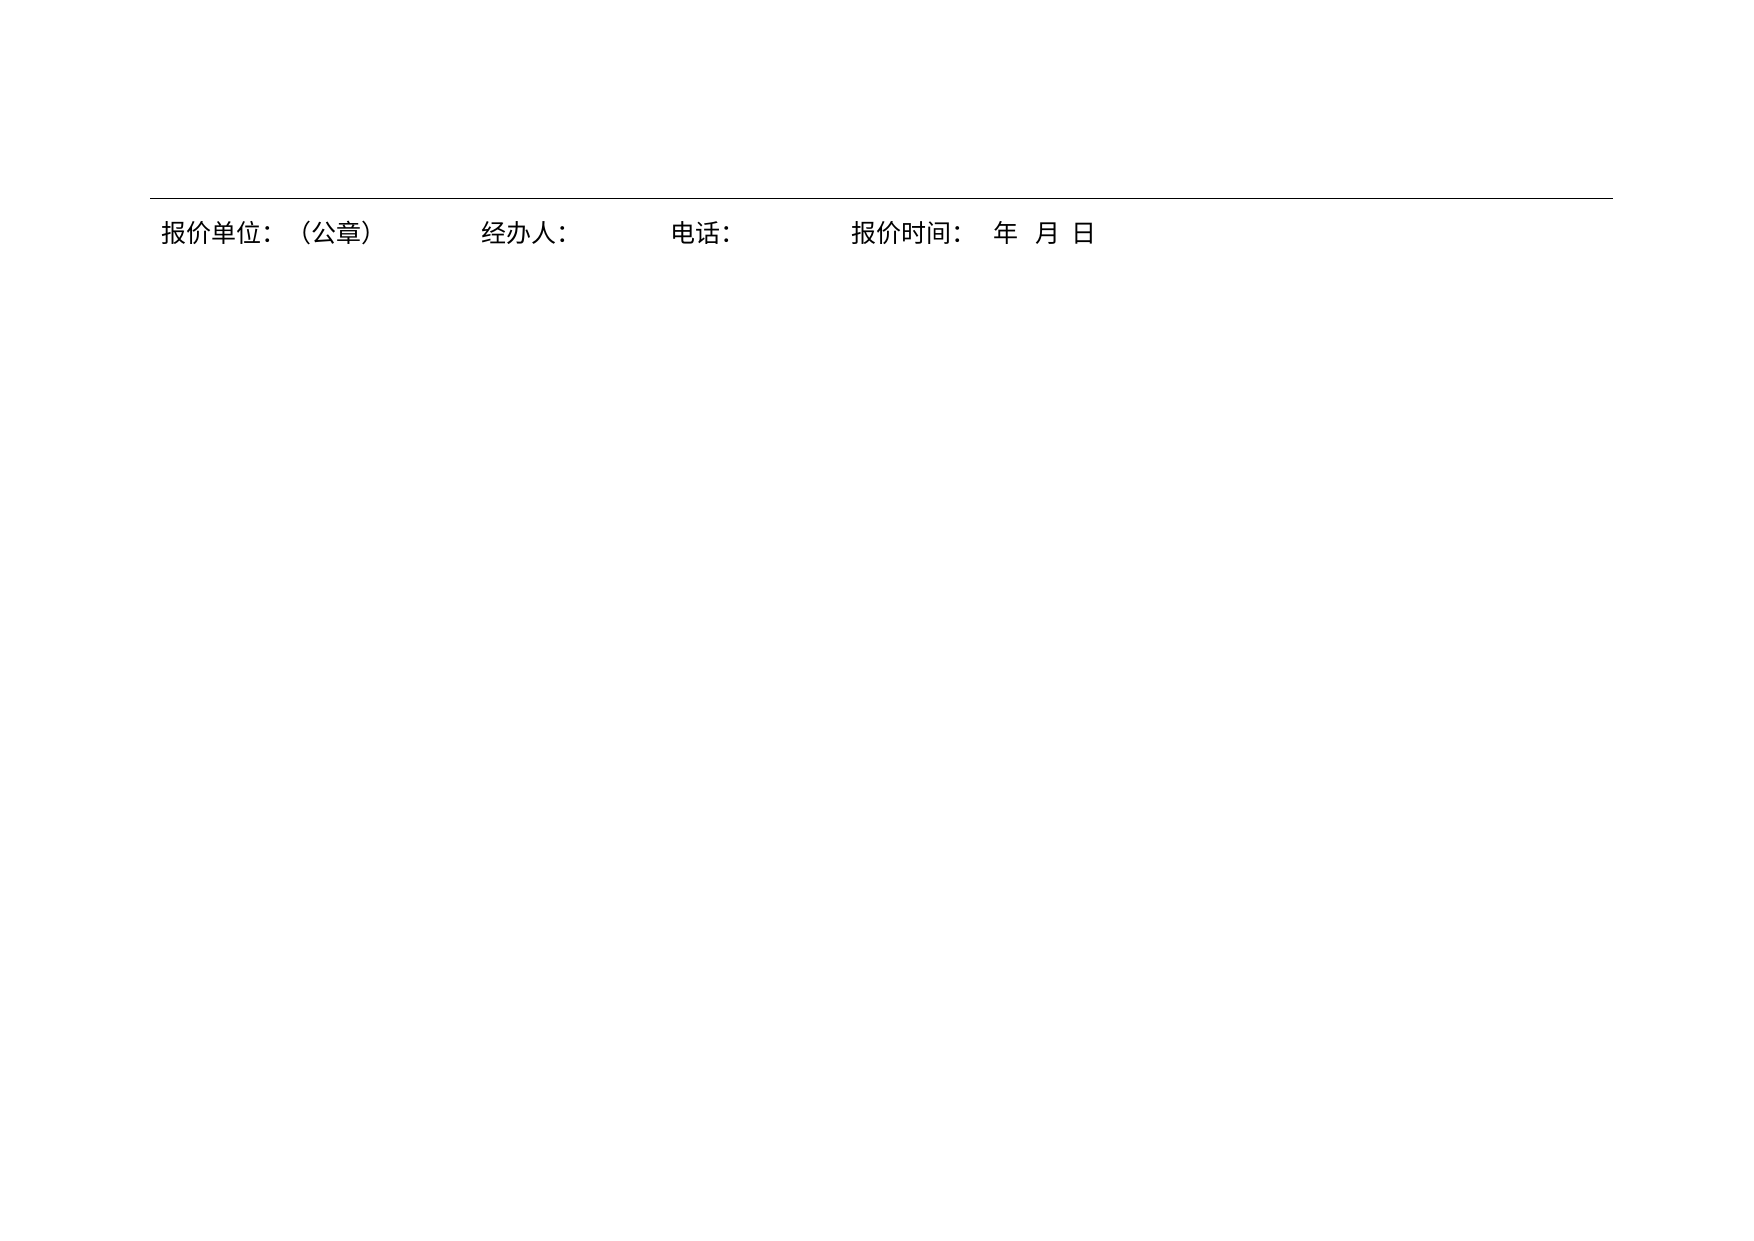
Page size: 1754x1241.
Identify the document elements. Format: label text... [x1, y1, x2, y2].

table_cell 报价单位：（公章） 经办人： 电话： 报价时间： 年 月 日 [150, 199, 1613, 264]
